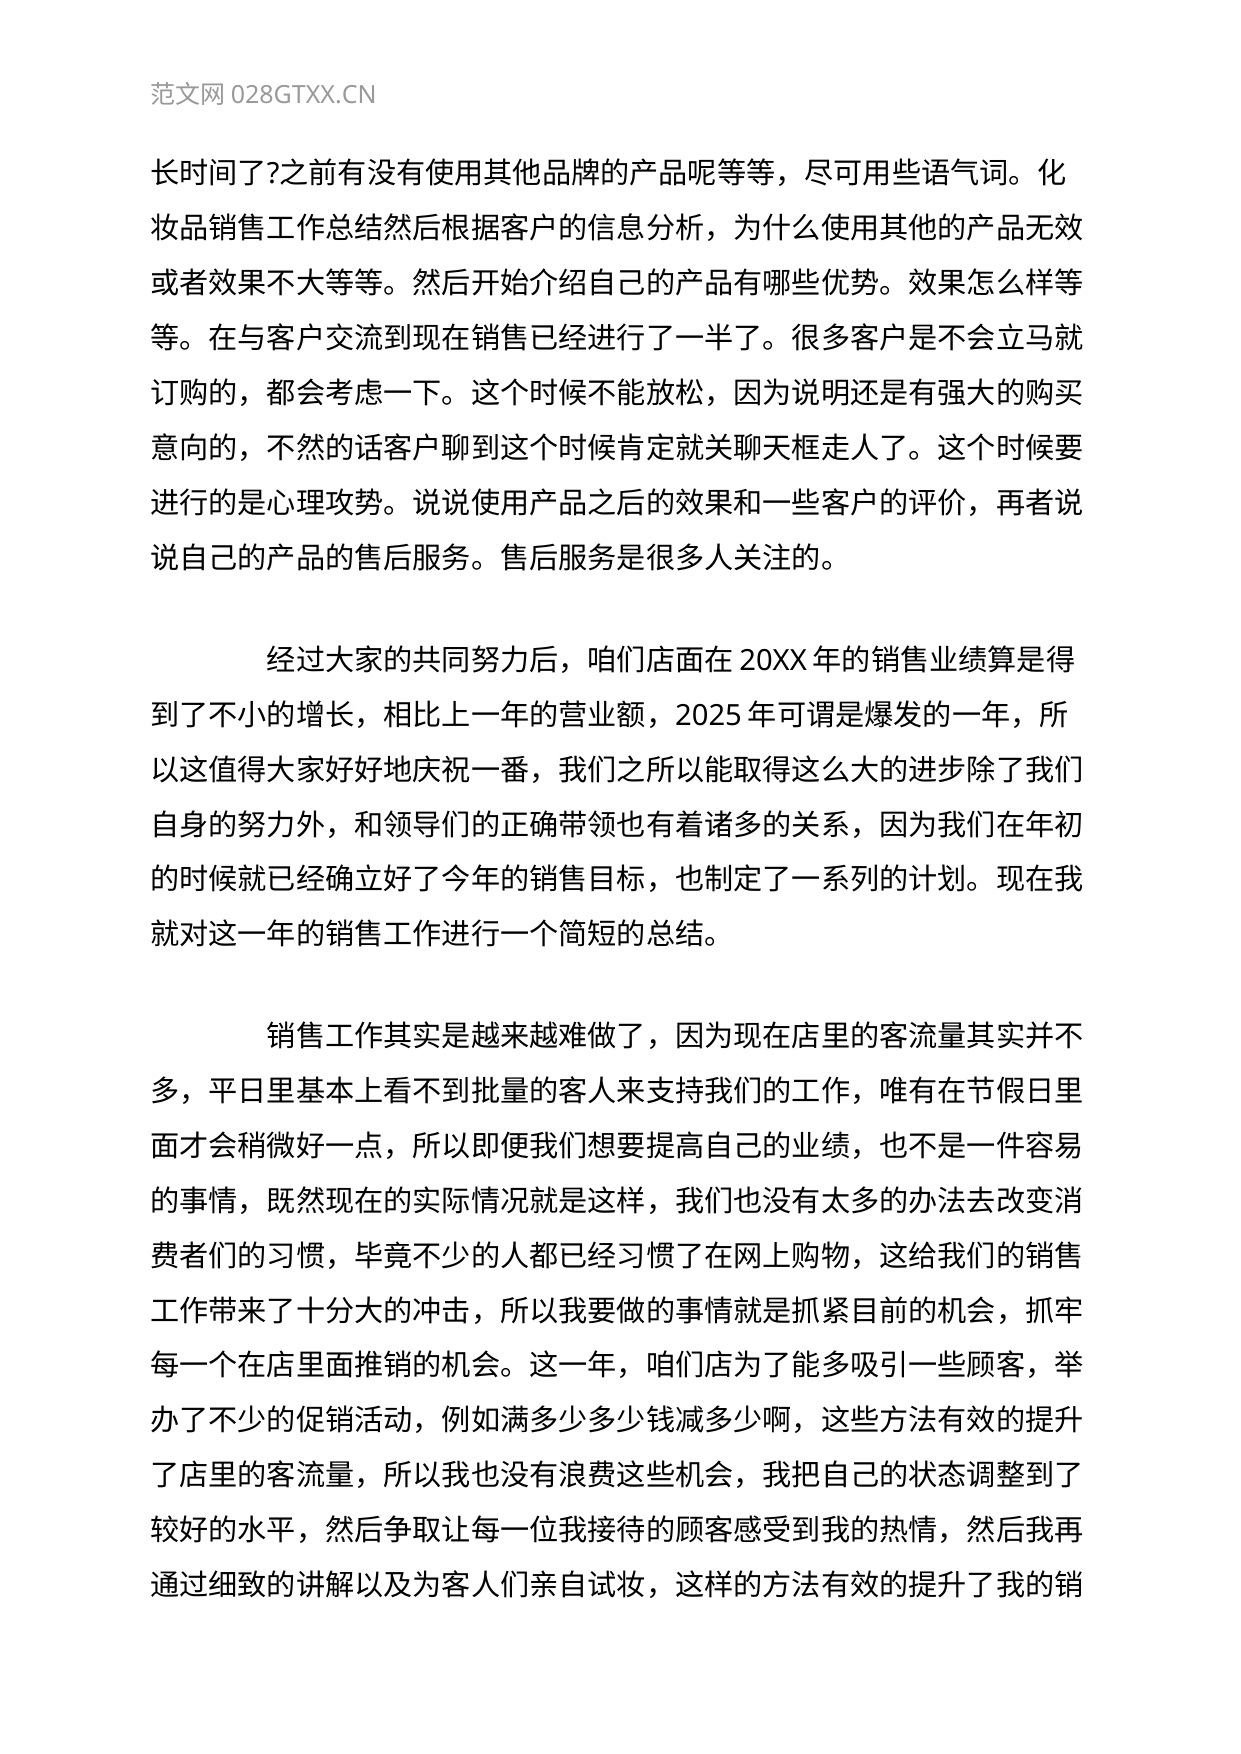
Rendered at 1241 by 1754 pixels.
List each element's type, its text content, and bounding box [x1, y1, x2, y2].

text 经过大家的共同努力后，咱们店面在20XX年的销售业绩算是得到了不小的增长，相比上一年的营业额，2025年可谓是爆发的一年，所以这值得大家好好地庆祝一番，我们之所以能取得这么大的进步除了我们自身的努力外，和领导们的正确带领也有着诸多的关系，因为我们在年初的时候就已经确立好了今年的销售目标，也制定了一系列的计划。现在我就对这一年的销售工作进行一个简短的总结。 [150, 636, 1090, 953]
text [150, 1013, 1090, 1604]
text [150, 150, 1090, 577]
